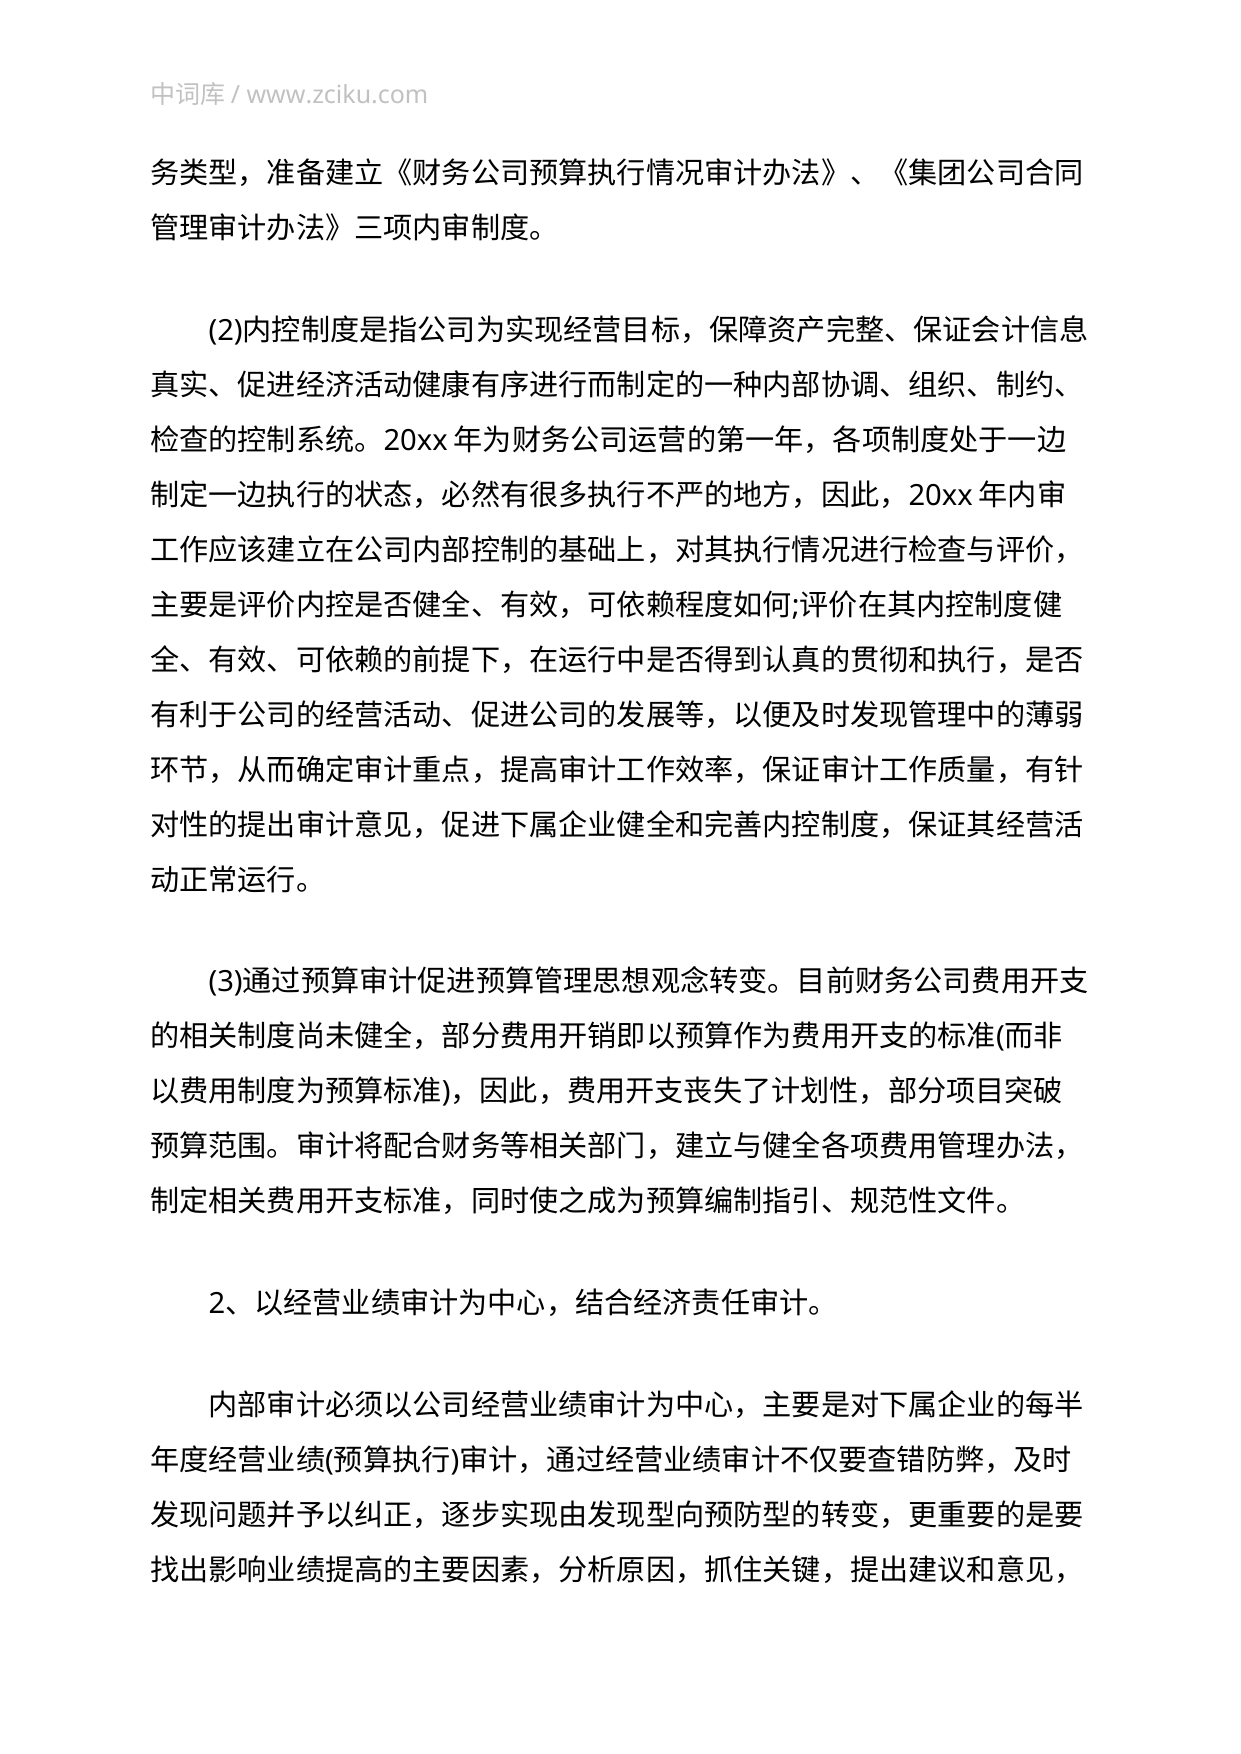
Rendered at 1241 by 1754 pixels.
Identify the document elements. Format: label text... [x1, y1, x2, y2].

text (2)内控制度是指公司为实现经营目标，保障资产完整、保证会计信息真实、促进经济活动健康有序进行而制定的一种内部协调、组织、制约、检查的控制系统。20xx年为财务公司运营的第一年，各项制度处于一边制定一边执行的状态，必然有很多执行不严的地方，因此，20xx年内审工作应该建立在公司内部控制的基础上，对其执行情况进行检查与评价，主要是评价内控是否健全、有效，可依赖程度如何;评价在其内控制度健全、有效、可依赖的前提下，在运行中是否得到认真的贯彻和执行，是否有利于公司的经营活动、促进公司的发展等，以便及时发现管理中的薄弱环节，从而确定审计重点，提高审计工作效率，保证审计工作质量，有针对性的提出审计意见，促进下属企业健全和完善内控制度，保证其经营活动正常运行。 [150, 307, 1090, 898]
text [150, 150, 1090, 247]
text 2、以经营业绩审计为中心，结合经济责任审计。 [150, 1279, 1090, 1322]
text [150, 1381, 1090, 1588]
text (3)通过预算审计促进预算管理思想观念转变。目前财务公司费用开支的相关制度尚未健全，部分费用开销即以预算作为费用开支的标准(而非以费用制度为预算标准)，因此，费用开支丧失了计划性，部分项目突破预算范围。审计将配合财务等相关部门，建立与健全各项费用管理办法，制定相关费用开支标准，同时使之成为预算编制指引、规范性文件。 [150, 958, 1090, 1220]
